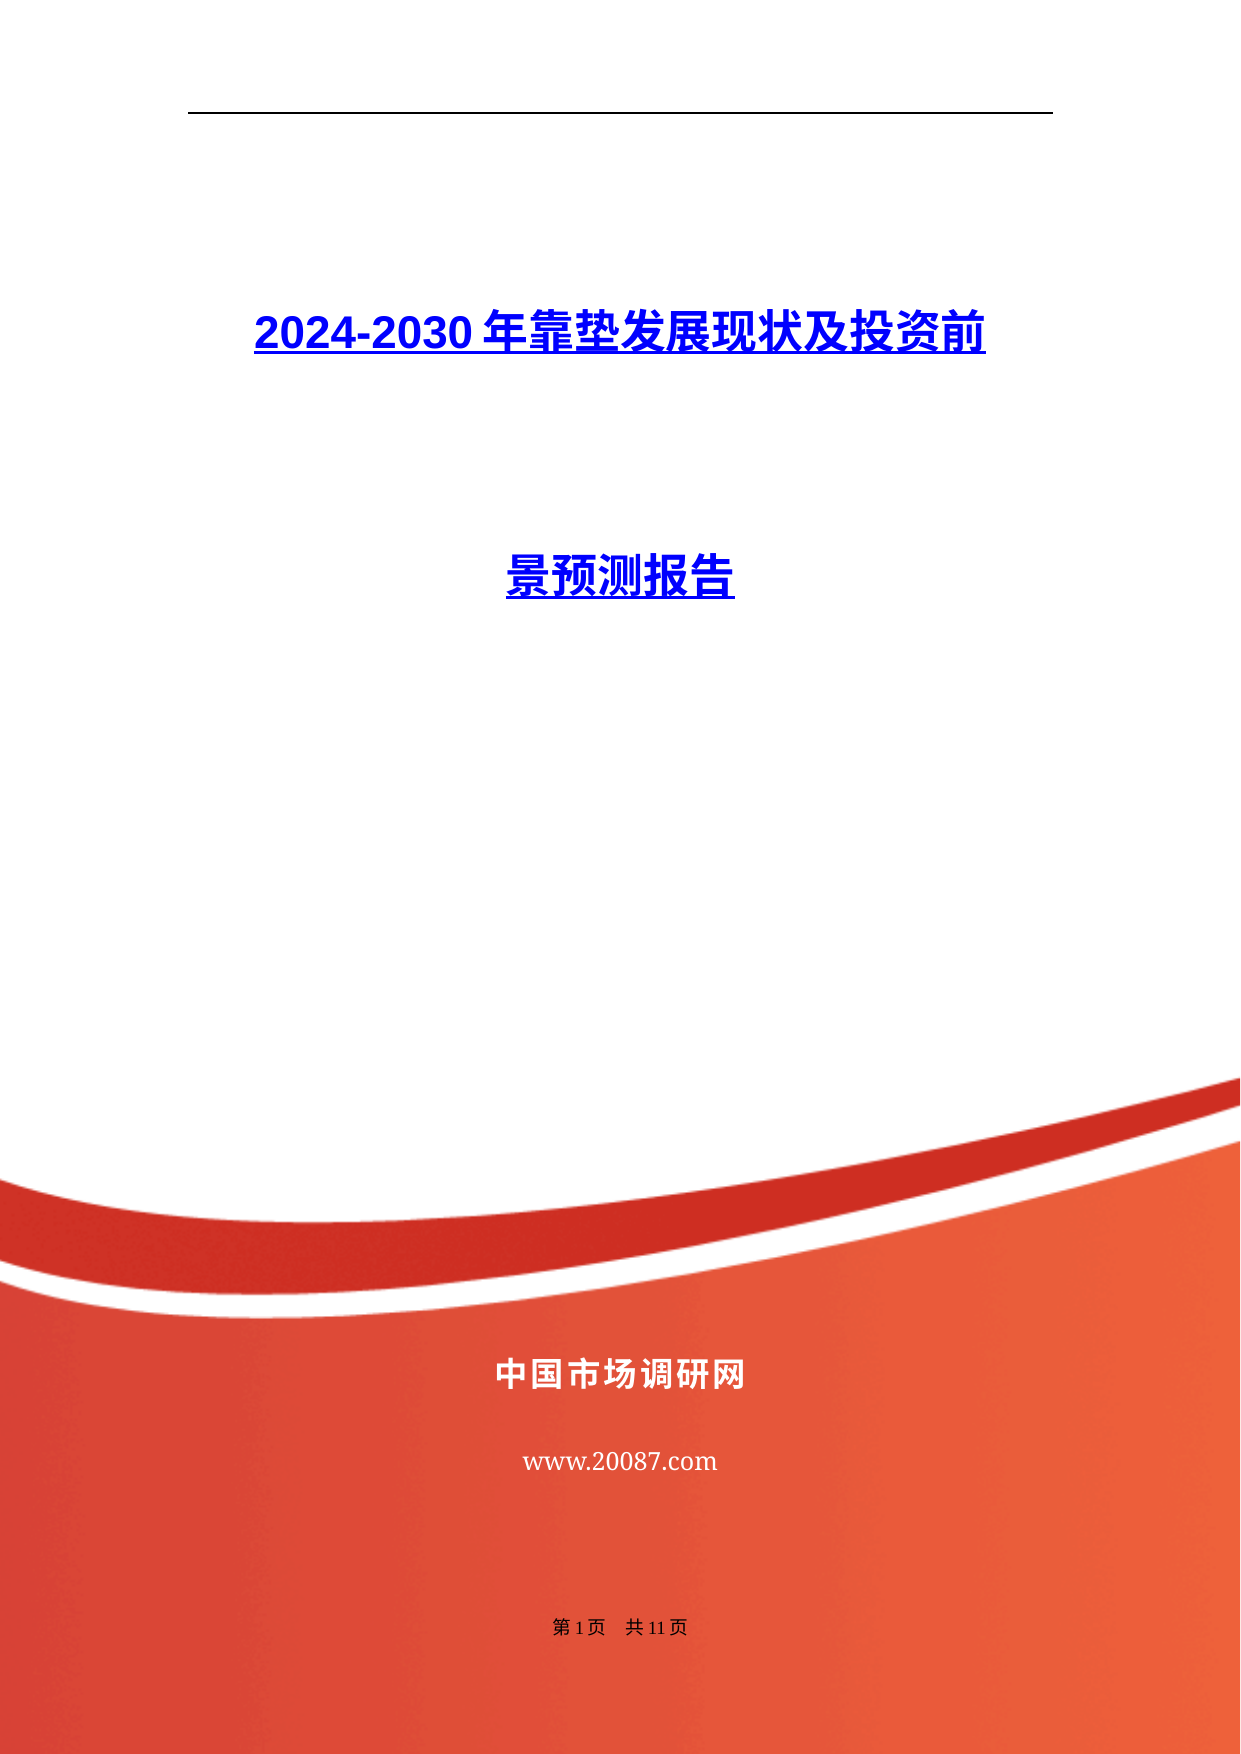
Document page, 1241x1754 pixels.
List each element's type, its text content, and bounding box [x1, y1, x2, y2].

picture [0, 1006, 1241, 1754]
subtitle 中国市场调研网 [187, 1339, 1053, 1404]
table_header 2024-2030年靠垫发展现状及投资前景预测报告 [188, 207, 1053, 773]
text www.20087.com [187, 1428, 1053, 1493]
